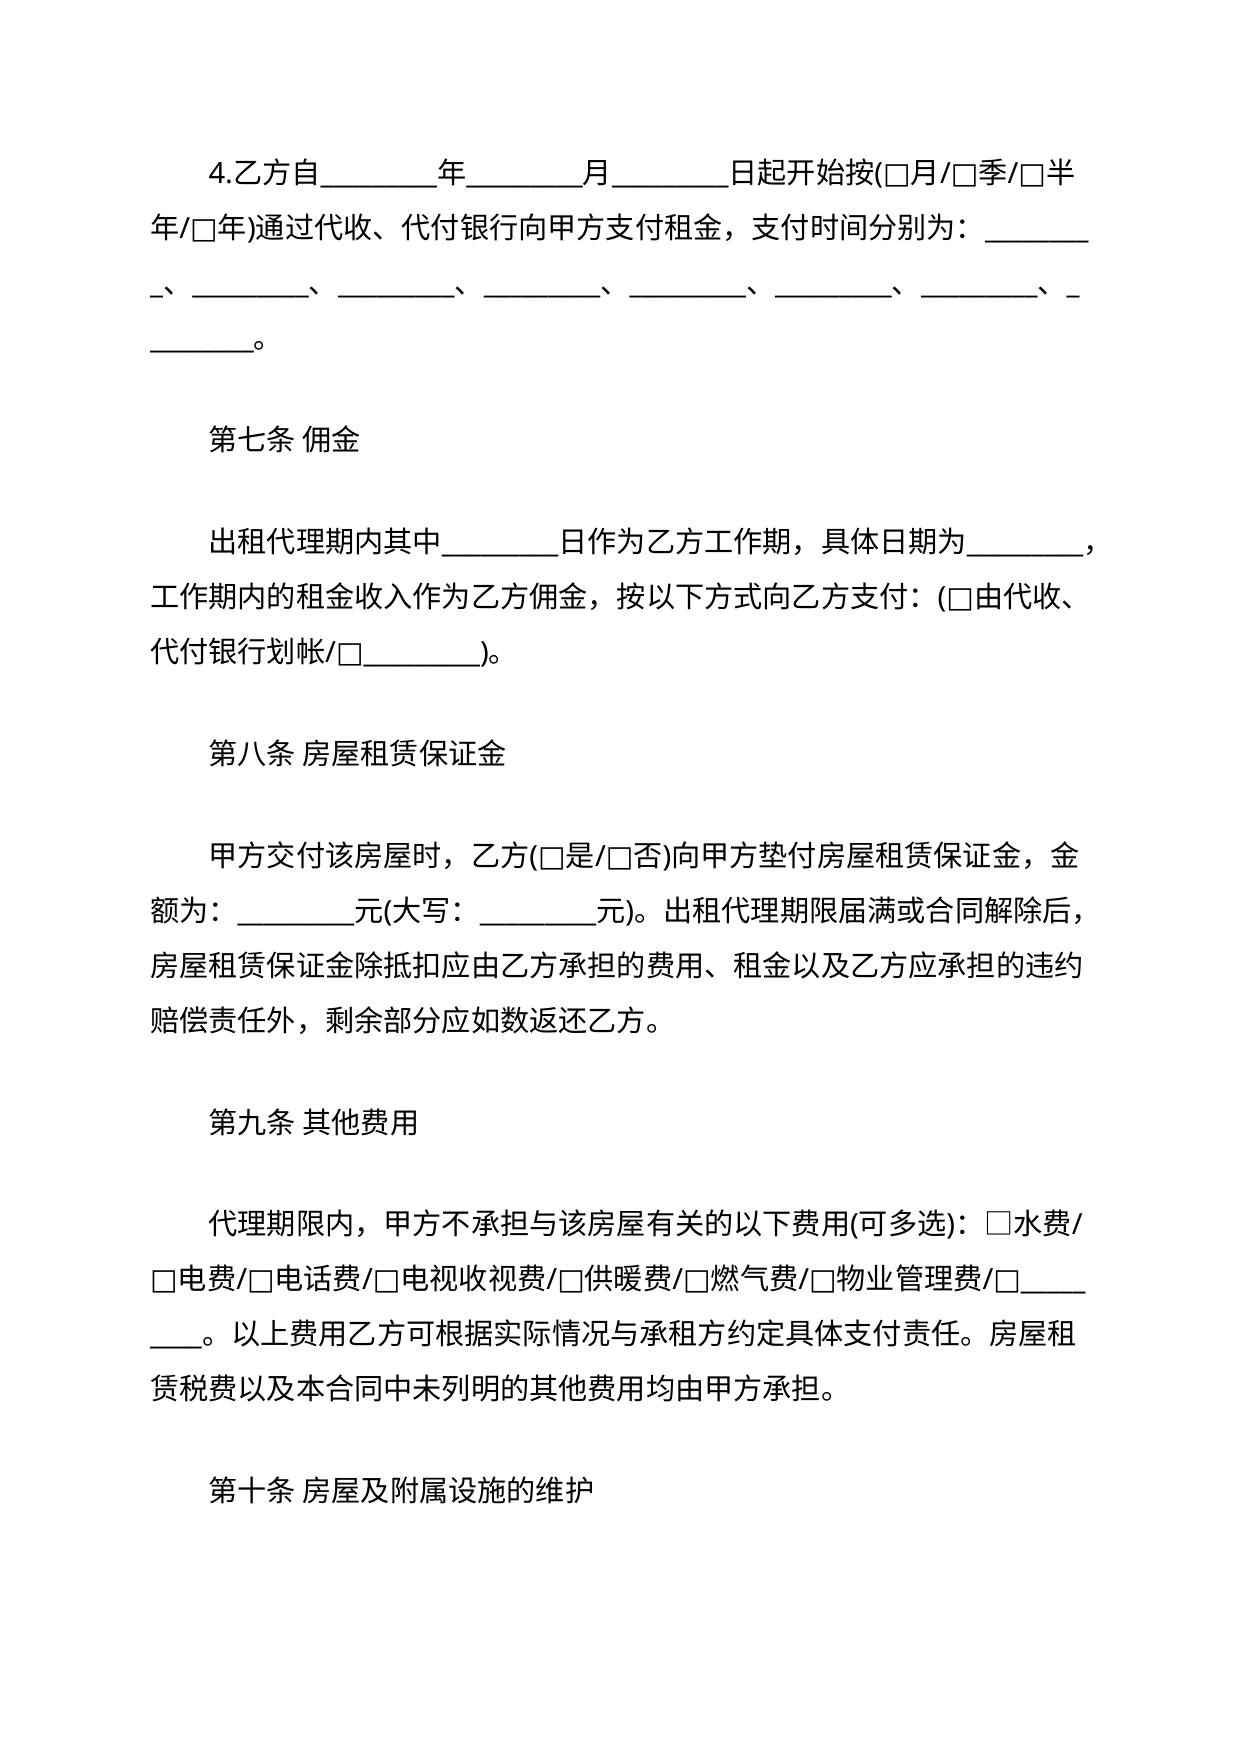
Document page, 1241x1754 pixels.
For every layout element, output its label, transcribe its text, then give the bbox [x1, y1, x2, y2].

text 代理期限内，甲方不承担与该房屋有关的以下费用(可多选)：□水费/□电费/□电话费/□电视收视费/□供暖费/□燃气费/□物业管理费/□_________。以上费用乙方可根据实际情况与承租方约定具体支付责任。房屋租赁税费以及本合同中未列明的其他费用均由甲方承担。 [150, 1201, 1090, 1408]
text 出租代理期内其中_________日作为乙方工作期，具体日期为_________，工作期内的租金收入作为乙方佣金，按以下方式向乙方支付：(□由代收、代付银行划帐/□_________)。 [150, 519, 1090, 671]
text 第七条 佣金 [150, 417, 1090, 459]
text 第九条 其他费用 [150, 1099, 1090, 1141]
text 第十条 房屋及附属设施的维护 [150, 1468, 1090, 1510]
text 第八条 房屋租赁保证金 [150, 731, 1090, 773]
text 甲方交付该房屋时，乙方(□是/□否)向甲方垫付房屋租赁保证金，金额为：_________元(大写：_________元)。出租代理期限届满或合同解除后，房屋租赁保证金除抵扣应由乙方承担的费用、租金以及乙方应承担的违约赔偿责任外，剩余部分应如数返还乙方。 [150, 832, 1090, 1040]
text 4.乙方自_________年_________月_________日起开始按(□月/□季/□半年/□年)通过代收、代付银行向甲方支付租金，支付时间分别为：_________、_________、_________、_________、_________、_________、_________、_________。 [150, 150, 1090, 357]
